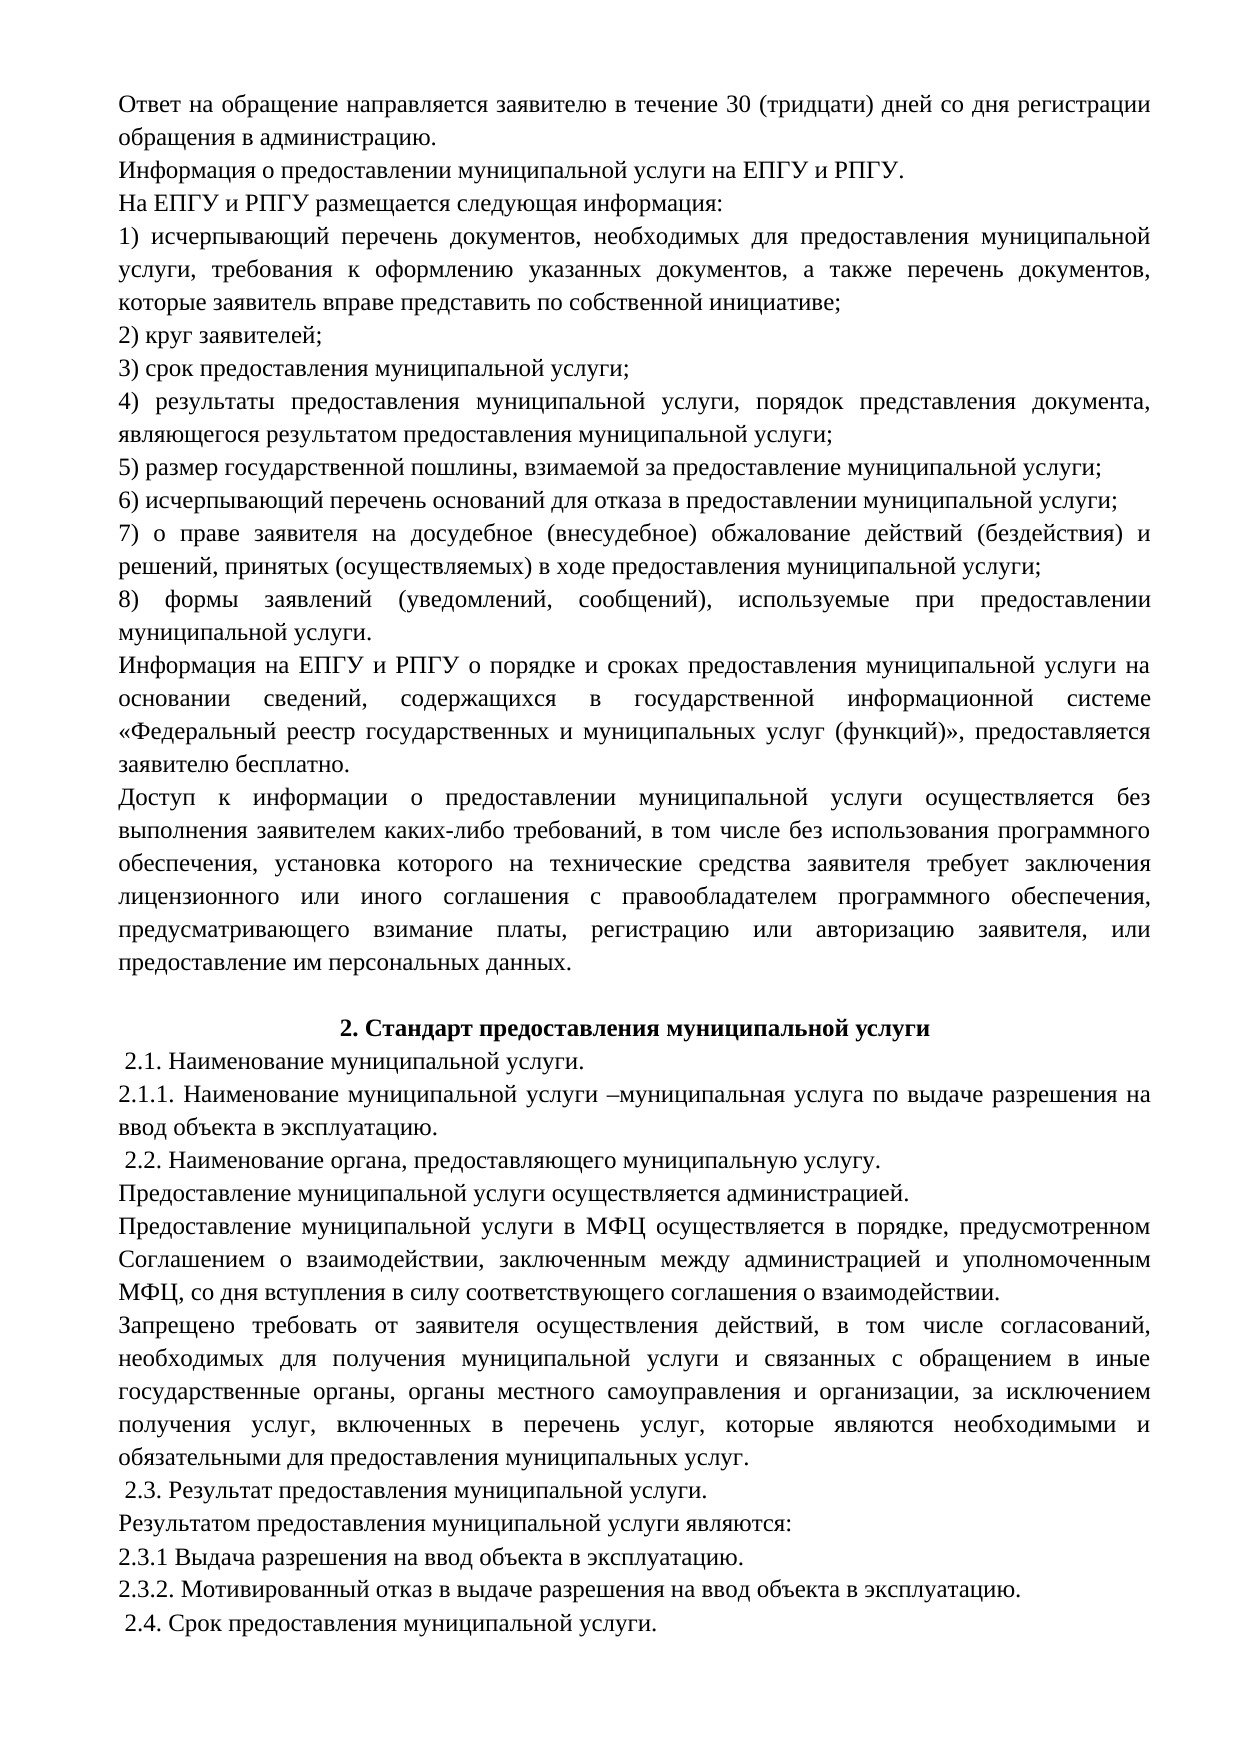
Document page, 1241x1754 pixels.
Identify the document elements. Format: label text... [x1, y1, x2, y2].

text Информация о предоставлении муниципальной услуги на ЕПГУ и РПГУ. [118, 155, 1152, 183]
text 2.3.1 Выдача разрешения на ввод объекта в эксплуатацию. [118, 1542, 1152, 1570]
text Результатом предоставления муниципальной услуги являются: [118, 1508, 1152, 1537]
text 3) срок предоставления муниципальной услуги; [118, 353, 1152, 382]
text На ЕПГУ и РПГУ размещается следующая информация: [118, 188, 1152, 216]
text 6) исчерпывающий перечень оснований для отказа в предоставлении муниципальной услуги; [118, 485, 1152, 514]
text Информация на ЕПГУ и РПГУ о порядке и сроках предоставления муниципальной услуги на основании сведений, содержащихся в государственной информационной системе «Федеральный реестр государственных и муниципальных услуг (функций)», предоставляется заявителю бесплатно. [118, 650, 1152, 778]
text 8) формы заявлений (уведомлений, сообщений), используемые при предоставлении муниципальной услуги. [118, 584, 1152, 646]
text 2.4. Срок предоставления муниципальной услуги. [118, 1608, 1152, 1636]
text Ответ на обращение направляется заявителю в течение 30 (тридцати) дней со дня регистрации обращения в администрацию. [118, 89, 1152, 150]
text 5) размер государственной пошлины, взимаемой за предоставление муниципальной услуги; [118, 452, 1152, 481]
text 2.1.1. Наименование муниципальной услуги –муниципальная услуга по выдаче разрешения на ввод объекта в эксплуатацию. [118, 1079, 1152, 1141]
text 2.3.2. Мотивированный отказ в выдаче разрешения на ввод объекта в эксплуатацию. [118, 1574, 1152, 1603]
text Предоставление муниципальной услуги в МФЦ осуществляется в порядке, предусмотренном Соглашением о взаимодействии, заключенным между администрацией и уполномоченным МФЦ, со дня вступления в силу соответствующего соглашения о взаимодействии. [118, 1211, 1152, 1306]
text 2) круг заявителей; [118, 320, 1152, 348]
text Запрещено требовать от заявителя осуществления действий, в том числе согласований, необходимых для получения муниципальной услуги и связанных с обращением в иные государственные органы, органы местного самоуправления и организации, за исключением получения услуг, включенных в перечень услуг, которые являются необходимыми и обязательными для предоставления муниципальных услуг. [118, 1310, 1152, 1471]
text 2.3. Результат предоставления муниципальной услуги. [118, 1476, 1152, 1504]
text 7) о праве заявителя на досудебное (внесудебное) обжалование действий (бездействия) и решений, принятых (осуществляемых) в ходе предоставления муниципальной услуги; [118, 518, 1152, 580]
text 2.1. Наименование муниципальной услуги. [118, 1046, 1152, 1075]
text 2. Стандарт предоставления муниципальной услуги [118, 1013, 1152, 1042]
text 2.2. Наименование органа, предоставляющего муниципальную услугу. [118, 1145, 1152, 1174]
text Предоставление муниципальной услуги осуществляется администрацией. [118, 1178, 1152, 1207]
text 4) результаты предоставления муниципальной услуги, порядок представления документа, являющегося результатом предоставления муниципальной услуги; [118, 386, 1152, 448]
text 1) исчерпывающий перечень документов, необходимых для предоставления муниципальной услуги, требования к оформлению указанных документов, а также перечень документов, которые заявитель вправе представить по собственной инициативе; [118, 221, 1152, 316]
text Доступ к информации о предоставлении муниципальной услуги осуществляется без выполнения заявителем каких-либо требований, в том числе без использования программного обеспечения, установка которого на технические средства заявителя требует заключения лицензионного или иного соглашения с правообладателем программного обеспечения, предусматривающего взимание платы, регистрацию или авторизацию заявителя, или предоставление им персональных данных. [118, 782, 1152, 976]
